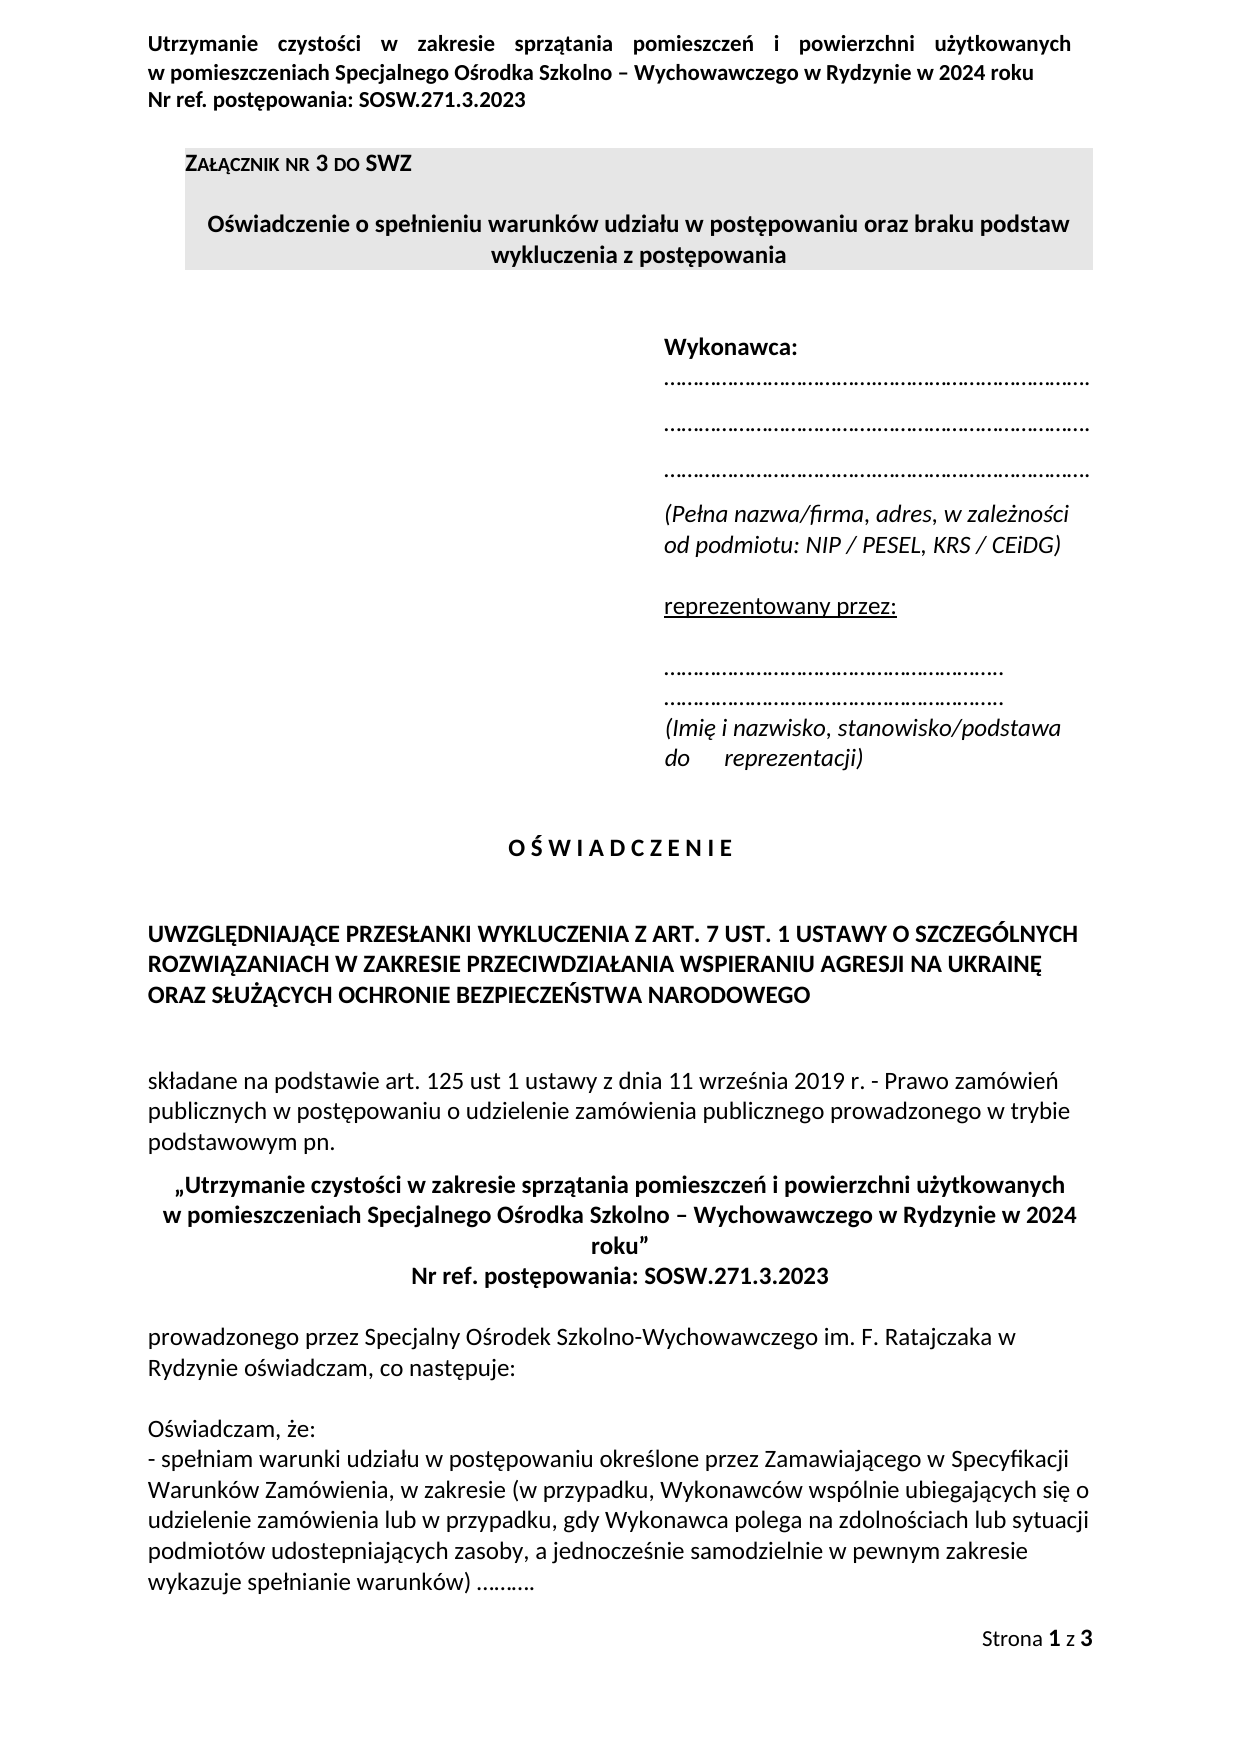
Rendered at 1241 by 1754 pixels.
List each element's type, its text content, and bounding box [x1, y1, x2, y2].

text (Pełna nazwa/firma, adres, w zależności od podmiotu: NIP / PESEL, KRS / CEiDG) [664, 498, 1093, 559]
text reprezentowany przez: [590, 590, 1093, 621]
text ……………………………….………………………………. [664, 361, 1093, 392]
text UWZGLĘDNIAJĄCE PRZESŁANKI WYKLUCZENIA Z ART. 7 UST. 1 USTAWY O SZCZEGÓLNYCH ROZWIĄZANIACH W ZAKRESIE PRZECIWDZIAŁANIA WSPIERANIU AGRESJI NA UKRAINĘ ORAZ SŁUŻĄCYCH OCHRONIE BEZPIECZEŃSTWA NARODOWEGO [148, 918, 1093, 1009]
text Oświadczenie o spełnieniu warunków udziału w postępowaniu oraz braku podstaw wykluczenia z postępowania [185, 209, 1093, 270]
text ………………………………………………….. [590, 651, 1093, 682]
text ………………………………………………….. [590, 682, 1093, 712]
text Załącznik nr 3 do SWZ [185, 148, 1093, 178]
text Wykonawca: [664, 331, 1093, 361]
text „Utrzymanie czystości w zakresie sprzątania pomieszczeń i powierzchni użytkowanych [148, 1169, 1093, 1199]
text ……………………………….………………………………. [664, 407, 1093, 437]
text Nr ref. postępowania: SOSW.271.3.2023 [148, 1260, 1093, 1291]
text Oświadczam, że: [148, 1413, 1093, 1443]
text ……………………………….………………………………. [664, 453, 1093, 483]
text prowadzonego przez Specjalny Ośrodek Szkolno-Wychowawczego im. F. Ratajczaka w Rydzynie oświadczam, co następuje: [148, 1321, 1093, 1382]
text - spełniam warunki udziału w postępowaniu określone przez Zamawiającego w Specyfikacji Warunków Zamówienia, w zakresie (w przypadku, Wykonawców wspólnie ubiegających się o udzielenie zamówienia lub w przypadku, gdy Wykonawca polega na zdolnościach lub sytuacji podmiotów udostepniających zasoby, a jednocześnie samodzielnie w pewnym zakresie wykazuje spełnianie warunków) ………. [148, 1443, 1093, 1596]
text (Imię i nazwisko, stanowisko/podstawa do reprezentacji) [664, 712, 1093, 773]
text w pomieszczeniach Specjalnego Ośrodka Szkolno – Wychowawczego w Rydzynie w 2024 roku” [148, 1199, 1093, 1260]
text O Ś W I A D C Z E N I E [148, 832, 1093, 862]
text składane na podstawie art. 125 ust 1 ustawy z dnia 11 września 2019 r. - Prawo zamówień publicznych w postępowaniu o udzielenie zamówienia publicznego prowadzonego w trybie podstawowym pn. [148, 1065, 1093, 1156]
